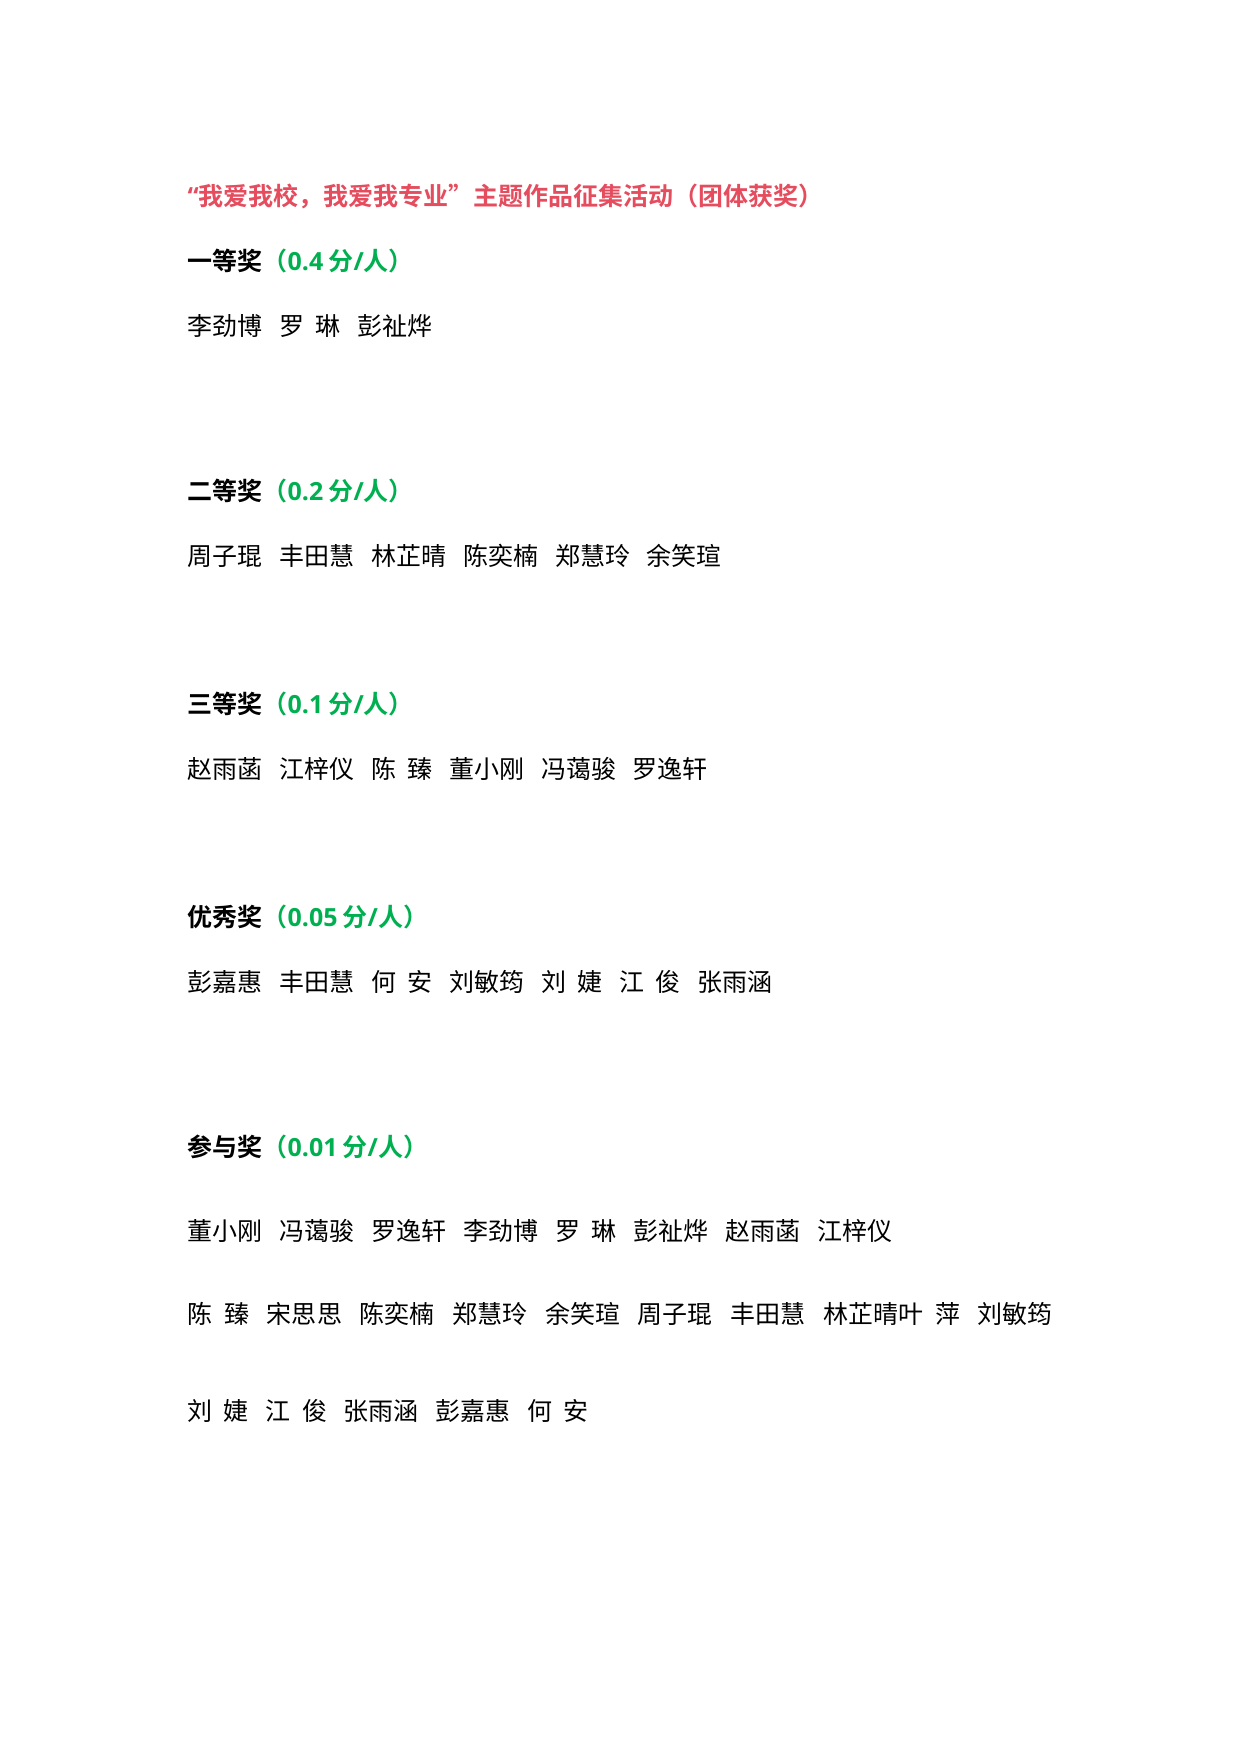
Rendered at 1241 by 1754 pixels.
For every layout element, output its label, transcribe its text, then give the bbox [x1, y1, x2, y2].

text 李劲博 罗 琳 彭祉烨 [187, 292, 1053, 357]
text 一等奖（0.4分/人） [187, 227, 1053, 292]
text 董小刚 冯蔼骏 罗逸轩 李劲博 罗 琳 彭祉烨 赵雨菡 江梓仪 [187, 1197, 1053, 1262]
text 参与奖（0.01分/人） [187, 1113, 1053, 1178]
text 赵雨菡 江梓仪 陈 臻 董小刚 冯蔼骏 罗逸轩 [187, 735, 1053, 800]
text “我爱我校，我爱我专业”主题作品征集活动（团体获奖） [187, 162, 1053, 227]
text 二等奖（0.2分/人） [187, 457, 1053, 522]
text 优秀奖（0.05分/人） [187, 883, 1053, 948]
text 三等奖（0.1分/人） [187, 670, 1053, 735]
text 彭嘉惠 丰田慧 何 安 刘敏筠 刘 婕 江 俊 张雨涵 [187, 948, 1053, 1013]
text 周子琨 丰田慧 林芷晴 陈奕楠 郑慧玲 余笑瑄 [187, 522, 1053, 587]
text 陈 臻 宋思思 陈奕楠 郑慧玲 余笑瑄 周子琨 丰田慧 林芷晴叶 萍 刘敏筠 刘 婕 江 俊 张雨涵 彭嘉惠 何 安 [187, 1280, 1053, 1442]
